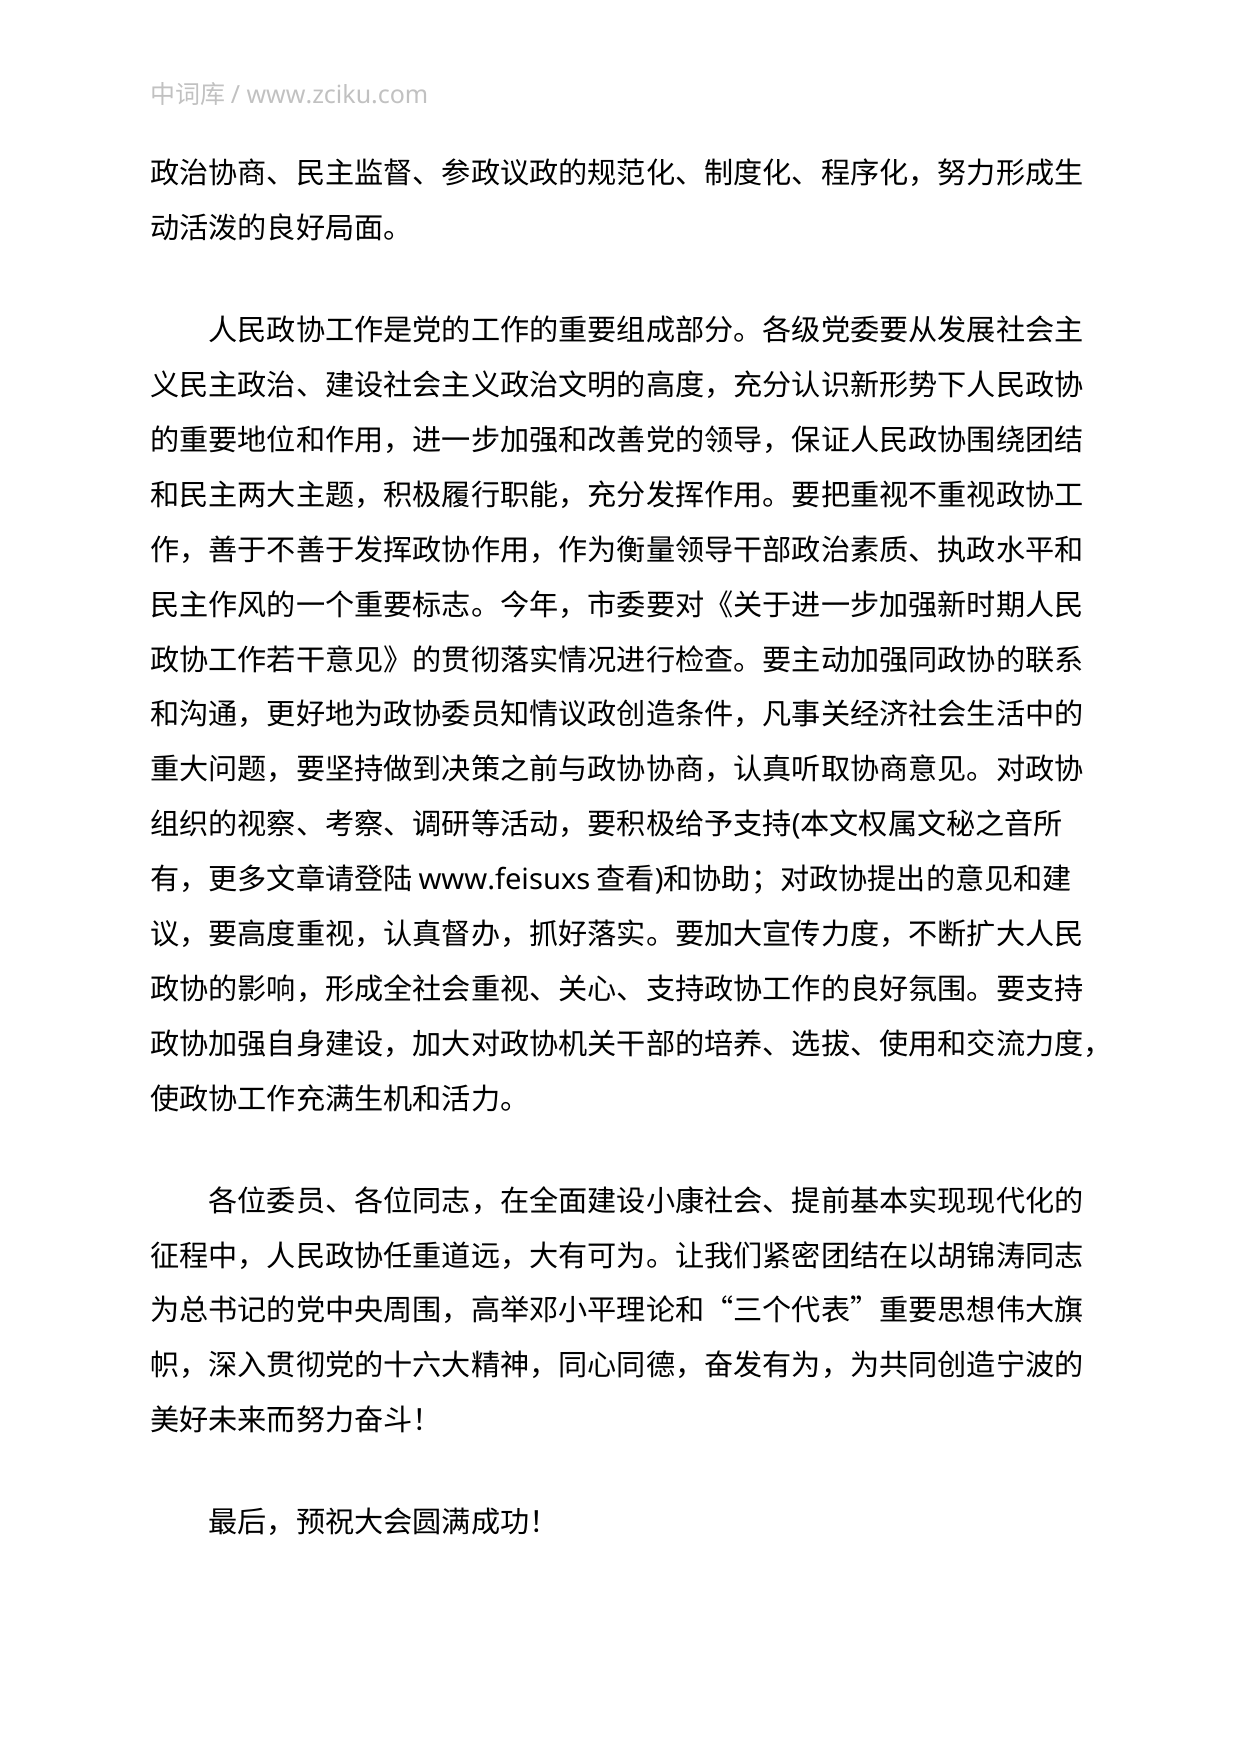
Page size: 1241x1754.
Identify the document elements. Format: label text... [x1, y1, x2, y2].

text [150, 150, 1090, 247]
text 人民政协工作是党的工作的重要组成部分。各级党委要从发展社会主义民主政治、建设社会主义政治文明的高度，充分认识新形势下人民政协的重要地位和作用，进一步加强和改善党的领导，保证人民政协围绕团结和民主两大主题，积极履行职能，充分发挥作用。要把重视不重视政协工作，善于不善于发挥政协作用，作为衡量领导干部政治素质、执政水平和民主作风的一个重要标志。今年，市委要对《关于进一步加强新时期人民政协工作若干意见》的贯彻落实情况进行检查。要主动加强同政协的联系和沟通，更好地为政协委员知情议政创造条件，凡事关经济社会生活中的重大问题，要坚持做到决策之前与政协协商，认真听取协商意见。对政协组织的视察、考察、调研等活动，要积极给予支持(本文权属文秘之音所有，更多文章请登陆www.feisuxs查看)和协助；对政协提出的意见和建议，要高度重视，认真督办，抓好落实。要加大宣传力度，不断扩大人民政协的影响，形成全社会重视、关心、支持政协工作的良好氛围。要支持政协加强自身建设，加大对政协机关干部的培养、选拔、使用和交流力度，使政协工作充满生机和活力。 [150, 307, 1090, 1118]
text 各位委员、各位同志，在全面建设小康社会、提前基本实现现代化的征程中，人民政协任重道远，大有可为。让我们紧密团结在以胡锦涛同志为总书记的党中央周围，高举邓小平理论和“三个代表”重要思想伟大旗帜，深入贯彻党的十六大精神，同心同德，奋发有为，为共同创造宁波的美好未来而努力奋斗！ [150, 1177, 1090, 1439]
text 最后，预祝大会圆满成功！ [150, 1498, 1090, 1541]
